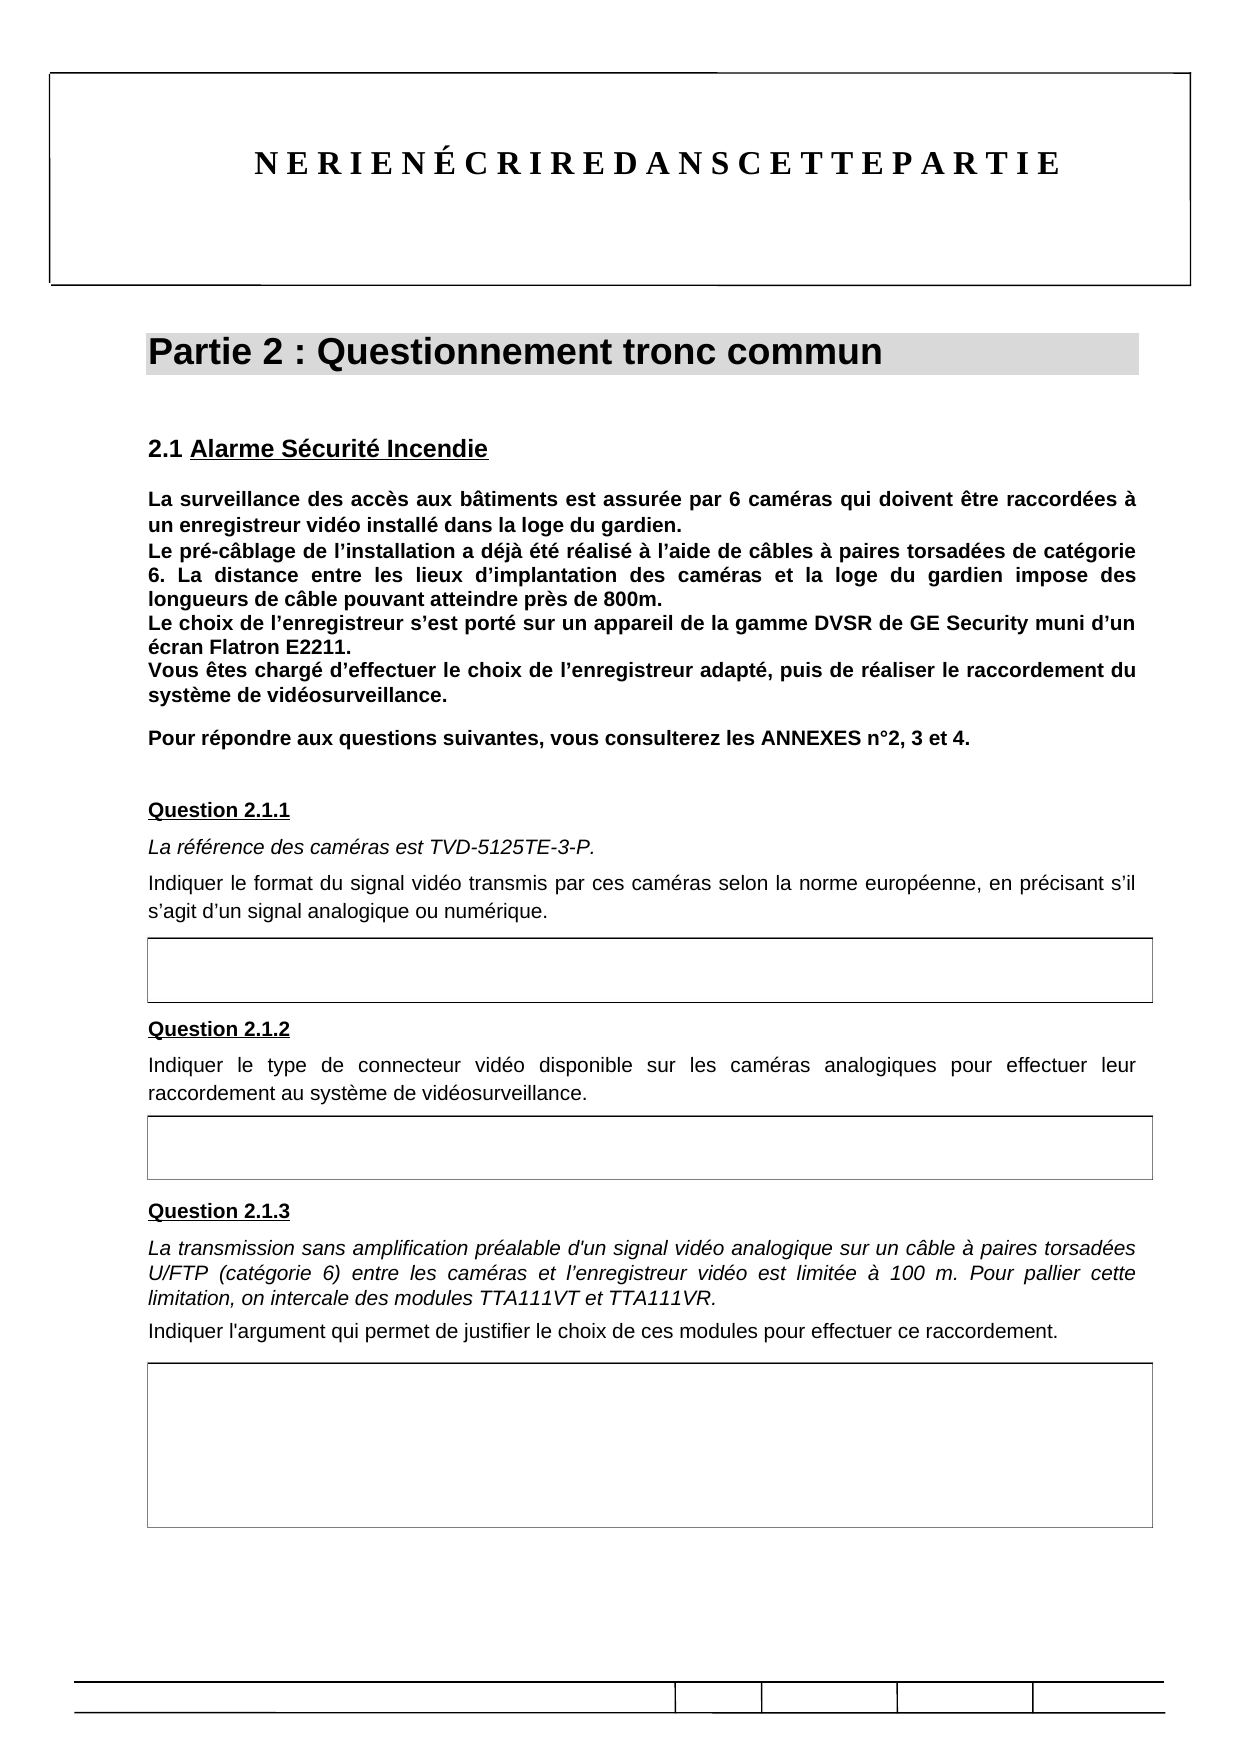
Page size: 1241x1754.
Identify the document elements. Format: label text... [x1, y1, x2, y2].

text La transmission sans amplification préalable d'un signal vidéo analogique sur un câble à paires torsadées U/FTP (catégorie 6) entre les caméras et l’enregistreur vidéo est limitée à 100 m. Pour pallier cette limitation, on intercale des modules TTA111VT et TTA111VR. [148, 1235, 1138, 1310]
text La surveillance des accès aux bâtiments est assurée par 6 caméras qui doivent être raccordées à un enregistreur vidéo installé dans la loge du gardien. [148, 487, 1138, 537]
text Question 2.1.2 [148, 1016, 1138, 1040]
text Le pré-câblage de l’installation a déjà été réalisé à l’aide de câbles à paires torsadées de catégorie 6. La distance entre les lieux d’implantation des caméras et la loge du gardien impose des longueurs de câble pouvant atteindre près de 800m. [148, 539, 1138, 611]
text 2.1 Alarme Sécurité Incendie [148, 434, 1138, 463]
text Indiquer l'argument qui permet de justifier le choix de ces modules pour effectuer ce raccordement. [148, 1319, 1138, 1343]
text Le choix de l’enregistreur s’est porté sur un appareil de la gamme DVSR de GE Security muni d’un écran Flatron E2211. [148, 611, 1138, 659]
text Indiquer le type de connecteur vidéo disponible sur les caméras analogiques pour effectuer leur raccordement au système de vidéosurveillance. [148, 1053, 1138, 1104]
picture [145, 935, 1155, 1005]
picture [145, 1361, 1155, 1530]
text Pour répondre aux questions suivantes, vous consulterez les ANNEXES n°2, 3 et 4. [148, 726, 1138, 750]
text Partie 2 : Questionnement tronc commun [148, 329, 1138, 372]
text Vous êtes chargé d’effectuer le choix de l’enregistreur adapté, puis de réaliser le raccordement du système de vidéosurveillance. [148, 659, 1138, 706]
text Question 2.1.1 [148, 798, 1138, 822]
text N E R I E N É C R I R E D A N S C E T T E P A R T I E [254, 143, 1138, 182]
text Indiquer le format du signal vidéo transmis par ces caméras selon la norme européenne, en précisant s’il s’agit d’un signal analogique ou numérique. [148, 871, 1138, 922]
text La référence des caméras est TVD-5125TE-3-P. [148, 834, 1138, 858]
picture [145, 1113, 1155, 1182]
text Question 2.1.3 [148, 1199, 1138, 1223]
